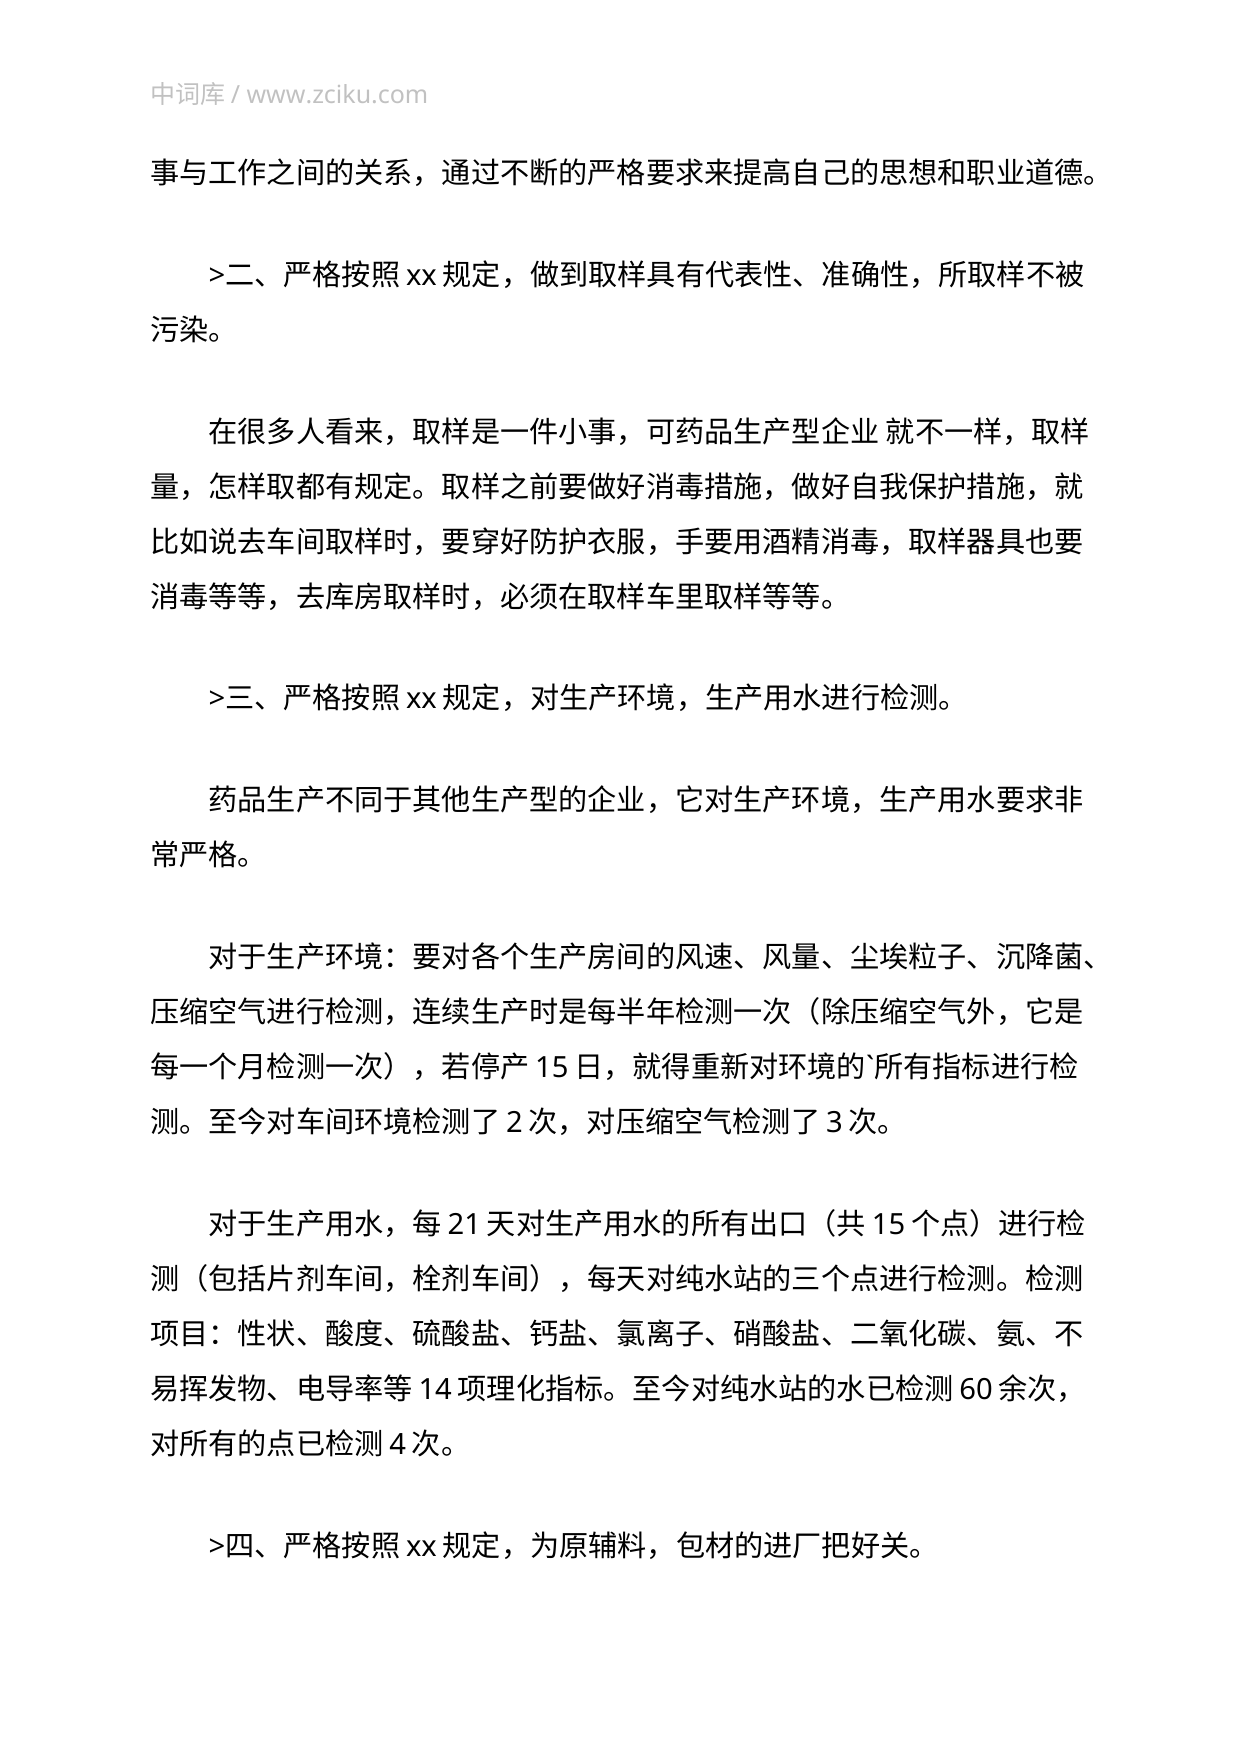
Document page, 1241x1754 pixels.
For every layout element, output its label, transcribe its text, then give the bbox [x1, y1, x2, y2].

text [150, 150, 1090, 192]
text 药品生产不同于其他生产型的企业，它对生产环境，生产用水要求非常严格。 [150, 777, 1090, 874]
text >四、严格按照xx规定，为原辅料，包材的进厂把好关。 [150, 1522, 1090, 1564]
text 对于生产用水，每21天对生产用水的所有出口（共15个点）进行检测（包括片剂车间，栓剂车间），每天对纯水站的三个点进行检测。检测项目：性状、酸度、硫酸盐、钙盐、氯离子、硝酸盐、二氧化碳、氨、不易挥发物、电导率等14项理化指标。至今对纯水站的水已检测60余次，对所有的点已检测4次。 [150, 1200, 1090, 1463]
text 在很多人看来，取样是一件小事，可药品生产型企业 就不一样，取样量，怎样取都有规定。取样之前要做好消毒措施，做好自我保护措施，就比如说去车间取样时，要穿好防护衣服，手要用酒精消毒，取样器具也要消毒等等，去库房取样时，必须在取样车里取样等等。 [150, 408, 1090, 616]
text 对于生产环境：要对各个生产房间的风速、风量、尘埃粒子、沉降菌、压缩空气进行检测，连续生产时是每半年检测一次（除压缩空气外，它是每一个月检测一次），若停产15日，就得重新对环境的`所有指标进行检测。至今对车间环境检测了2次，对压缩空气检测了3次。 [150, 934, 1090, 1141]
text >三、严格按照xx规定，对生产环境，生产用水进行检测。 [150, 675, 1090, 717]
text >二、严格按照xx规定，做到取样具有代表性、准确性，所取样不被污染。 [150, 252, 1090, 349]
